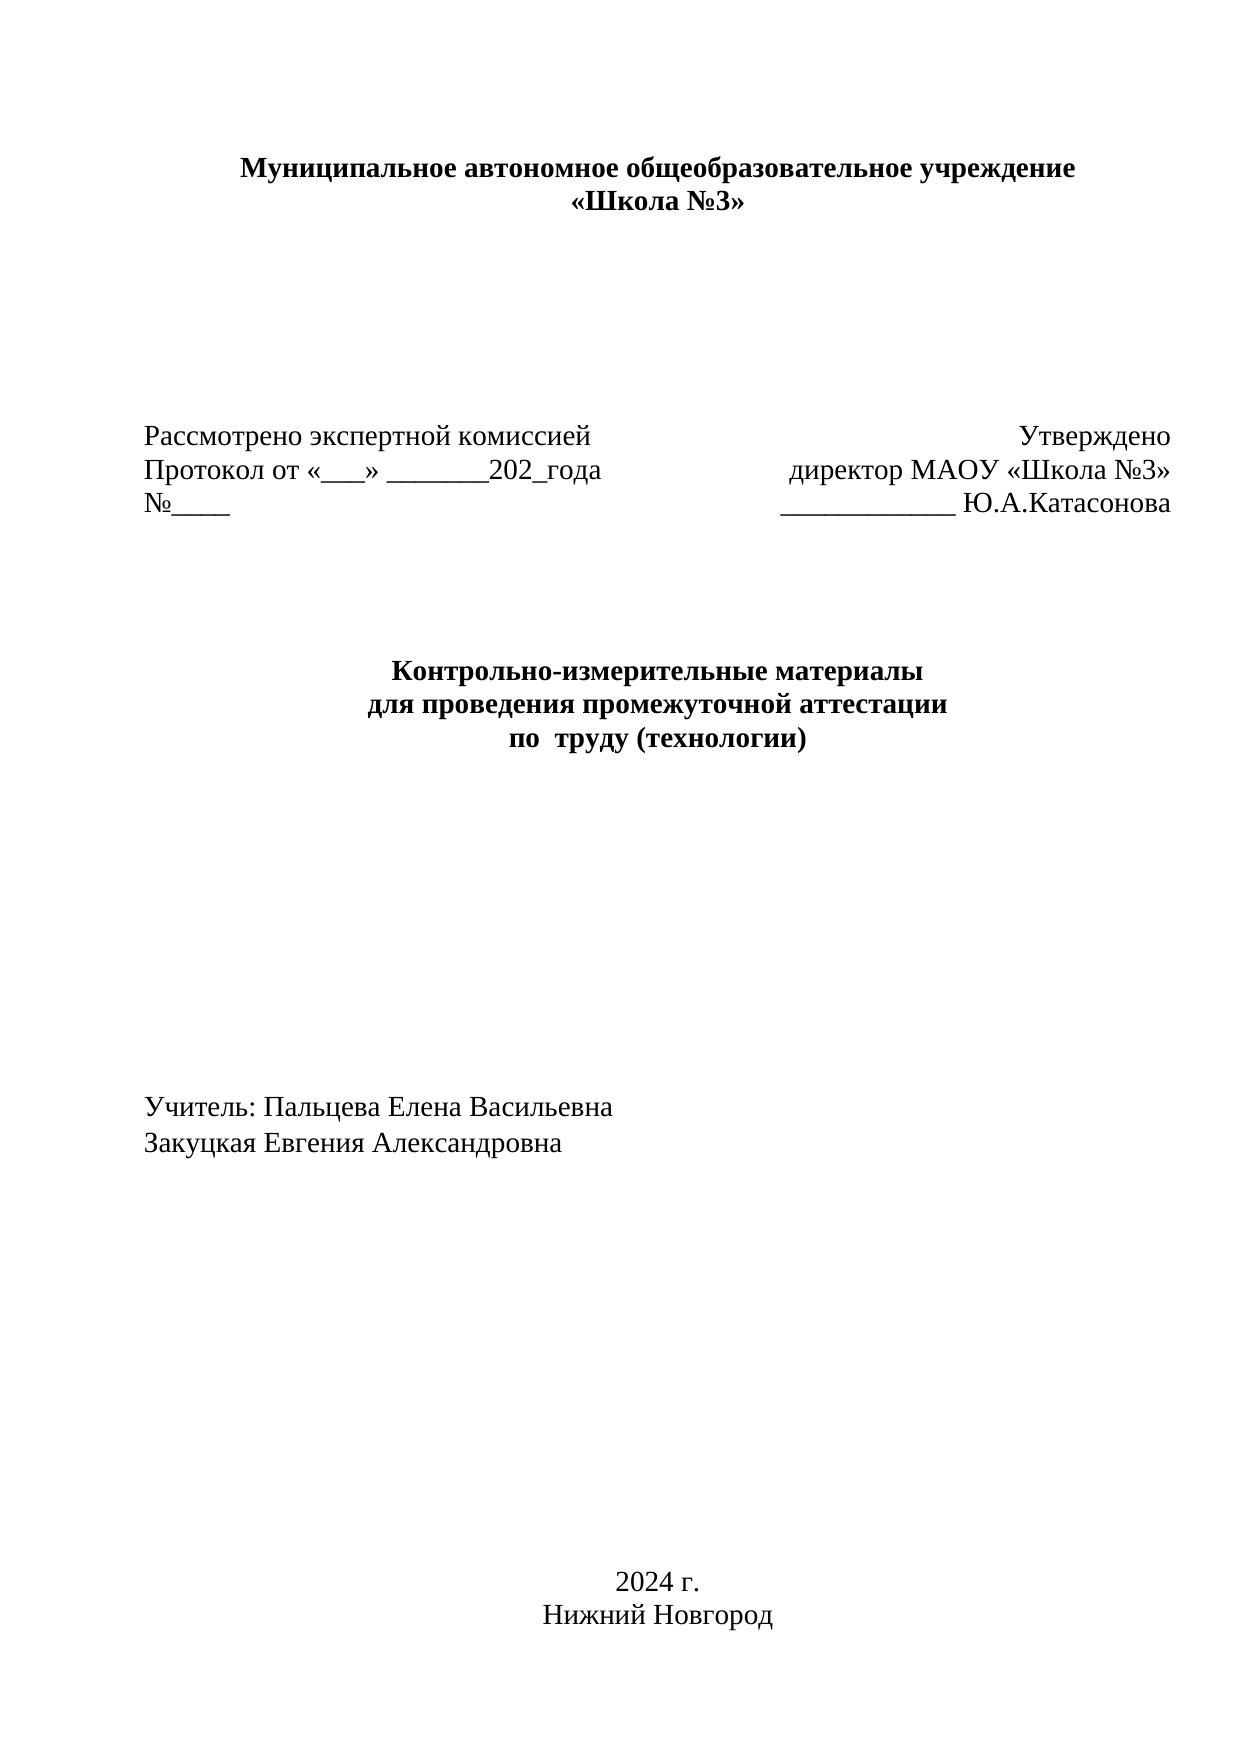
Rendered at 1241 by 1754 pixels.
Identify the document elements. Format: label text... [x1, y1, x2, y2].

text Закуцкая Евгения Александровна [144, 1125, 1173, 1159]
table_header Рассмотрено экспертной комиссией Протокол от «___» _______202_года №____ [133, 418, 658, 552]
text Нижний Новгород [144, 1597, 1171, 1631]
table_header Утверждено директор МАОУ «Школа №3» ____________ Ю.А.Катасонова [658, 418, 1184, 552]
text Муниципальное автономное общеобразовательное учреждение [144, 150, 1171, 183]
text Контрольно-измерительные материалы [144, 653, 1171, 687]
text 2024 г. [144, 1564, 1171, 1597]
text для проведения промежуточной аттестации [144, 687, 1171, 720]
text Учитель: Пальцева Елена Васильевна [144, 1089, 1173, 1123]
text «Школа №3» [144, 183, 1171, 217]
text по труду (технологии) [144, 720, 1171, 754]
